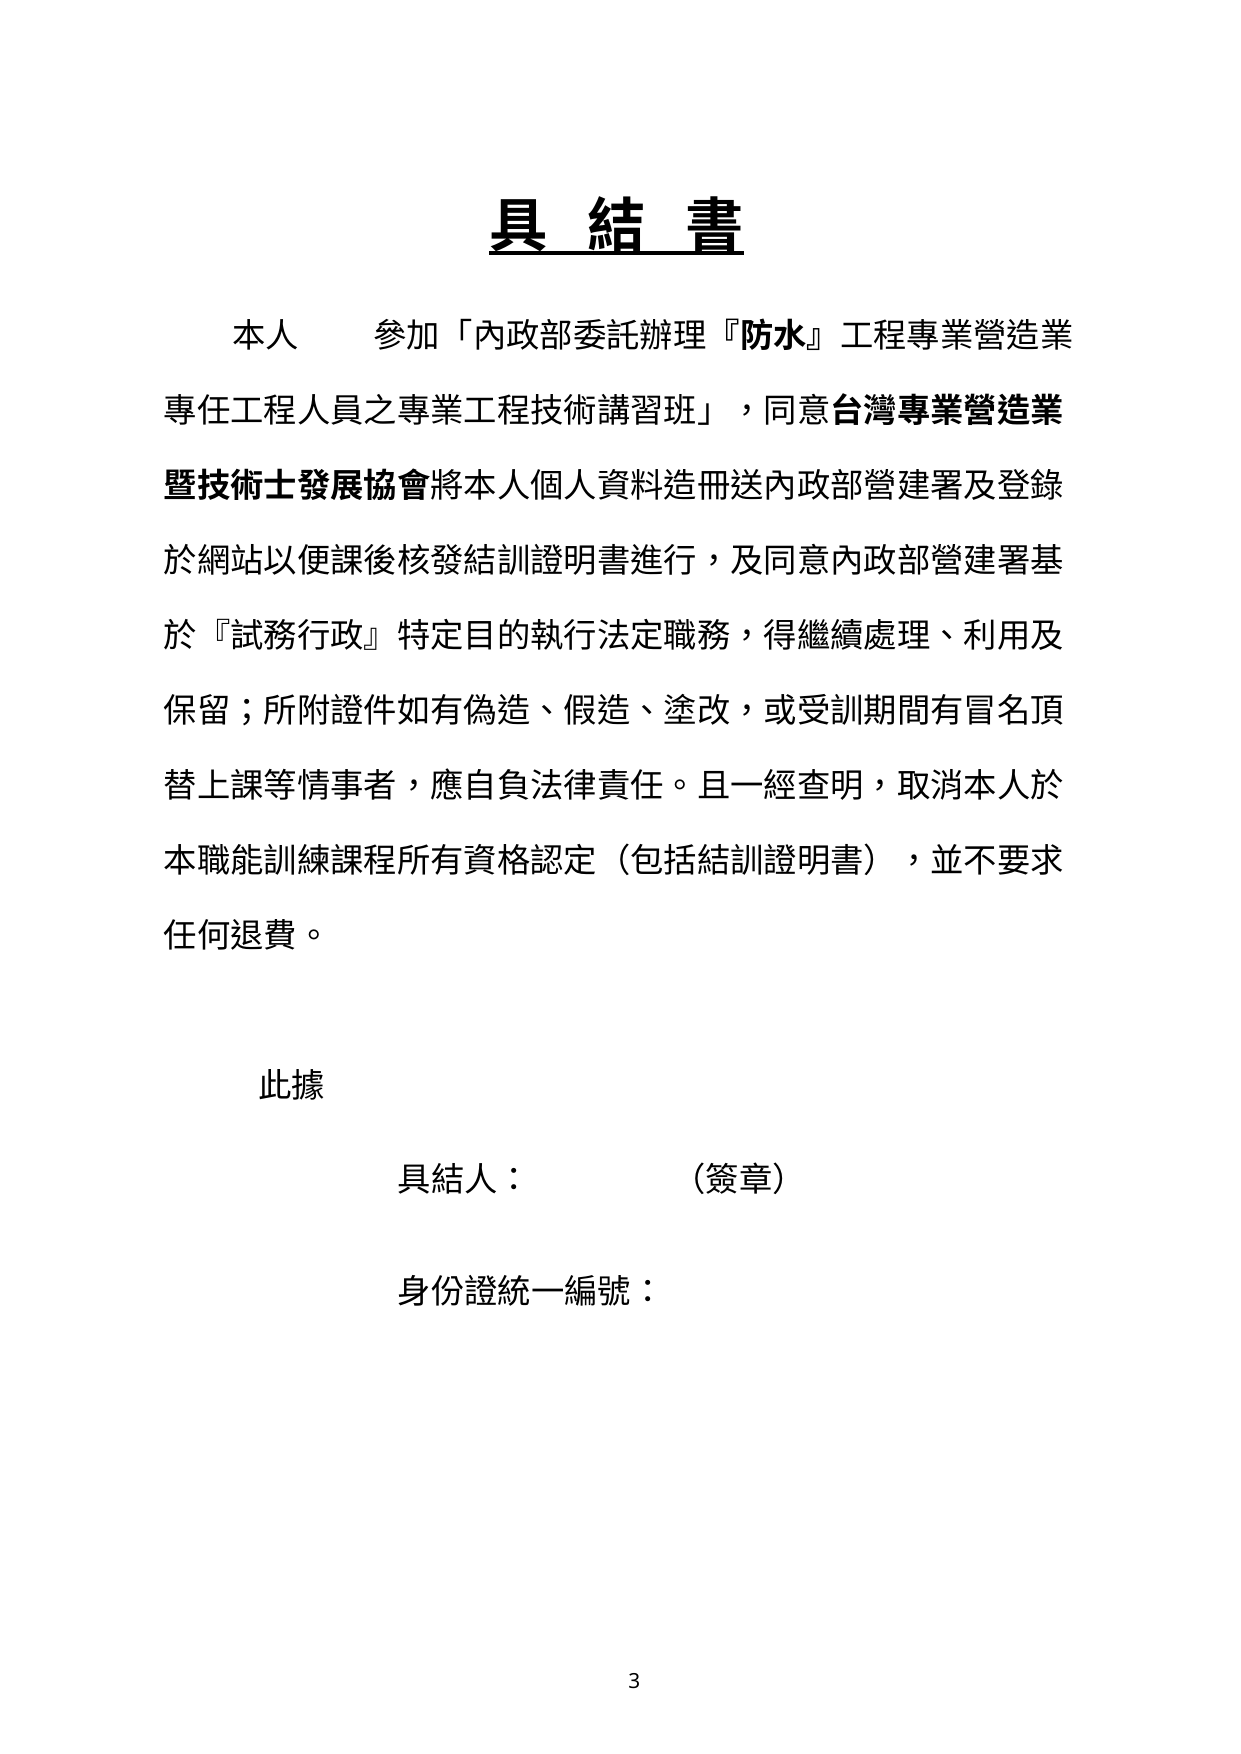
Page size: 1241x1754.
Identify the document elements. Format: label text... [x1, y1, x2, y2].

text 此據 [164, 1046, 1096, 1121]
text 身份證統一編號： [332, 1252, 1096, 1327]
text 具 結 書 [89, 164, 1144, 277]
text 具結人： （簽章） [332, 1139, 1096, 1214]
text 本人 參加「內政部委託辦理『防水』工程專業營造業專任工程人員之專業工程技術講習班」，同意台灣專業營造業暨技術士發展協會將本人個人資料造冊送內政部營建署及登錄於網站以便課後核發結訓證明書進行，及同意內政部營建署基於『試務行政』特定目的執行法定職務，得繼續處理、利用及保留；所附證件如有偽造、假造、塗改，或受訓期間有冒名頂替上課等情事者，應自負法律責任。且一經查明，取消本人於本職能訓練課程所有資格認定（包括結訓證明書），並不要求任何退費。 [164, 296, 1096, 971]
